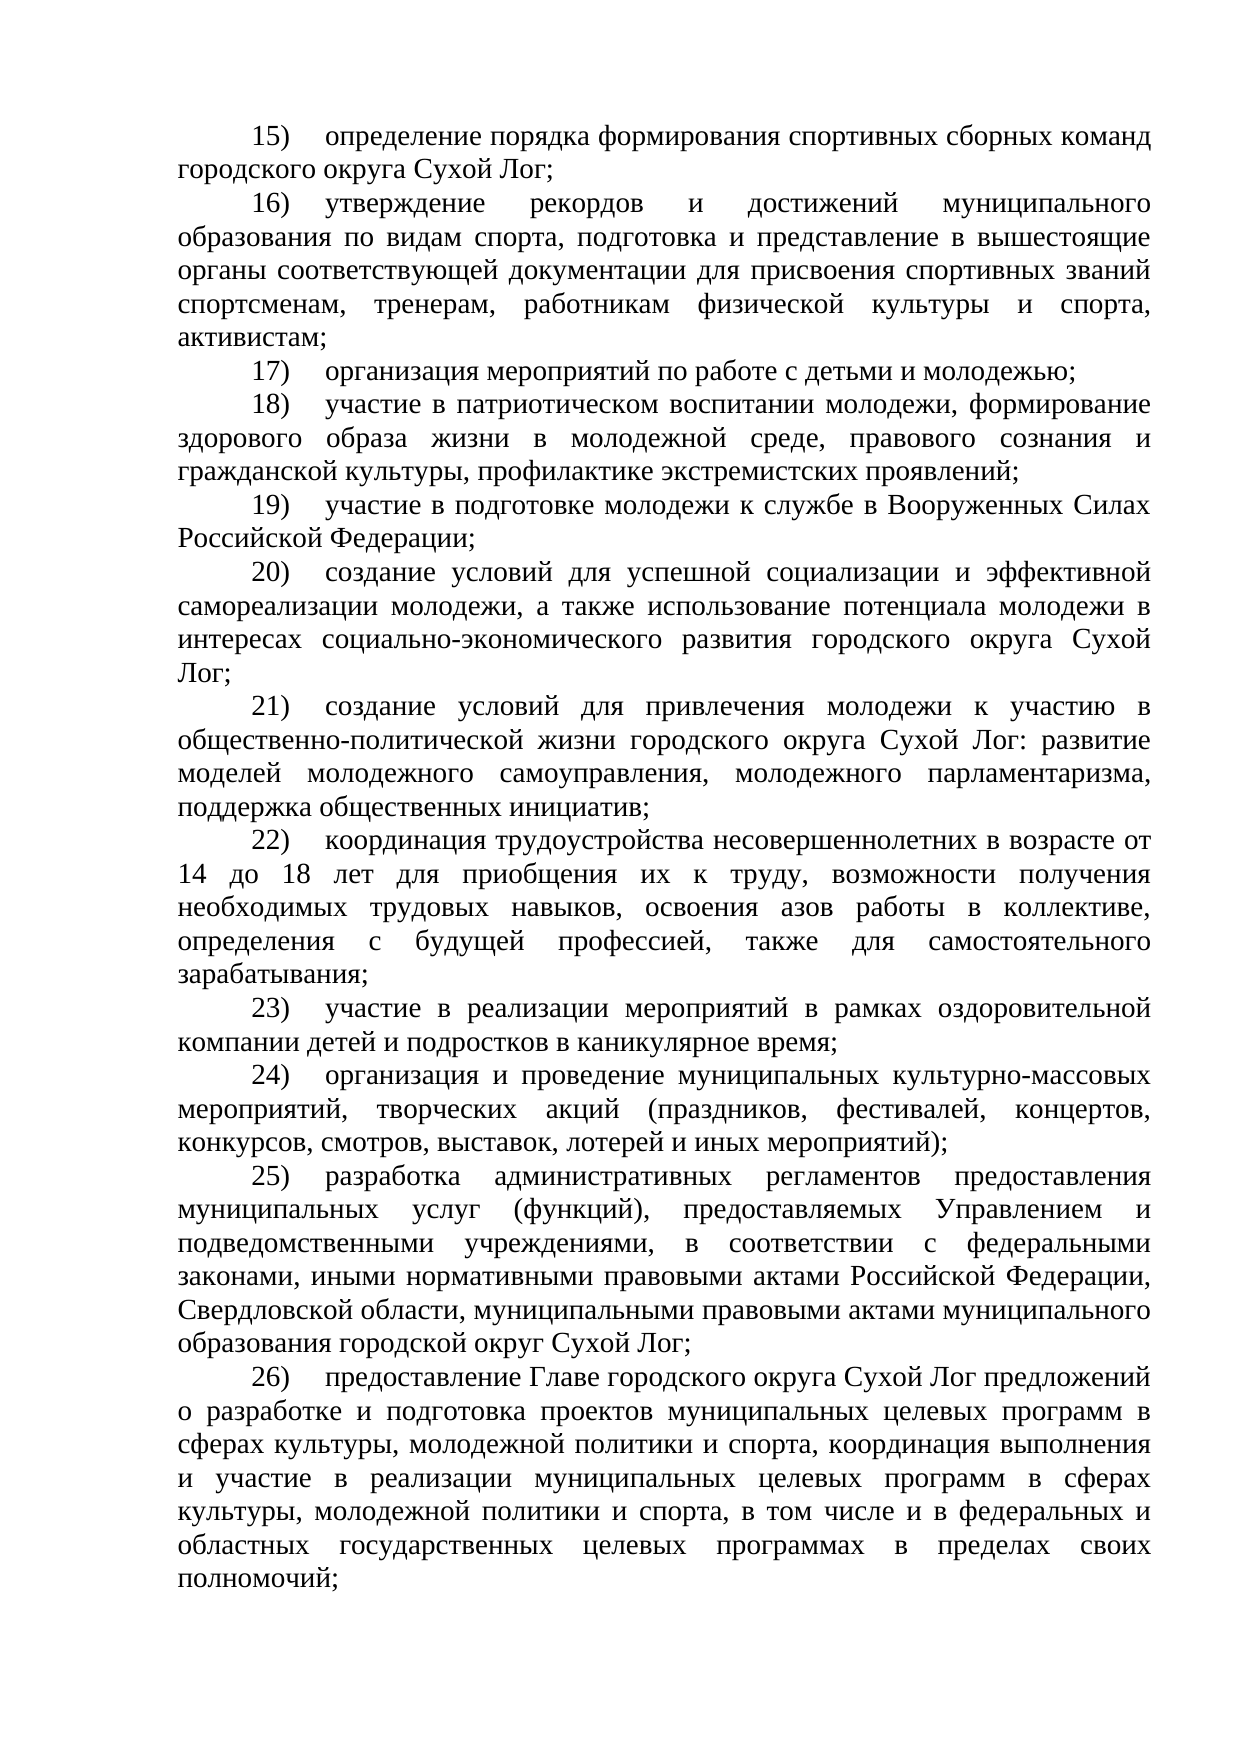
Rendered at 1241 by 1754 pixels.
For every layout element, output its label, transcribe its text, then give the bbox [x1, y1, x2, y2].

list определение порядка формирования спортивных сборных команд городского округа Сухой Лог; [177, 118, 1152, 185]
list предоставление Главе городского округа Сухой Лог предложений о разработке и подготовка проектов муниципальных целевых программ в сферах культуры, молодежной политики и спорта, координация выполнения и участие в реализации муниципальных целевых программ в сферах культуры, молодежной политики и спорта, в том числе и в федеральных и областных государственных целевых программах в пределах своих полномочий; [177, 1359, 1152, 1594]
list создание условий для успешной социализации и эффективной самореализации молодежи, а также использование потенциала молодежи в интересах социально-экономического развития городского округа Сухой Лог; [177, 554, 1152, 688]
list разработка административных регламентов предоставления муниципальных услуг (функций), предоставляемых Управлением и подведомственными учреждениями, в соответствии с федеральными законами, иными нормативными правовыми актами Российской Федерации, Свердловской области, муниципальными правовыми актами муниципального образования городской округ Сухой Лог; [177, 1158, 1152, 1359]
list создание условий для привлечения молодежи к участию в общественно-политической жизни городского округа Сухой Лог: развитие моделей молодежного самоуправления, молодежного парламентаризма, поддержка общественных инициатив; [177, 688, 1152, 822]
list утверждение рекордов и достижений муниципального образования по видам спорта, подготовка и представление в вышестоящие органы соответствующей документации для присвоения спортивных званий спортсменам, тренерам, работникам физической культуры и спорта, активистам; [177, 185, 1152, 353]
list координация трудоустройства несовершеннолетних в возрасте от 14 до 18 лет для приобщения их к труду, возможности получения необходимых трудовых навыков, освоения азов работы в коллективе, определения с будущей профессией, также для самостоятельного зарабатывания; [177, 822, 1152, 990]
list организация мероприятий по работе с детьми и молодежью; [177, 353, 1152, 386]
list участие в патриотическом воспитании молодежи, формирование здорового образа жизни в молодежной среде, правового сознания и гражданской культуры, профилактике экстремистских проявлений; [177, 386, 1152, 487]
list участие в реализации мероприятий в рамках оздоровительной компании детей и подростков в каникулярное время; [177, 990, 1152, 1057]
list организация и проведение муниципальных культурно-массовых мероприятий, творческих акций (праздников, фестивалей, концертов, конкурсов, смотров, выставок, лотерей и иных мероприятий); [177, 1057, 1152, 1158]
list участие в подготовке молодежи к службе в Вооруженных Силах Российской Федерации; [177, 487, 1152, 554]
